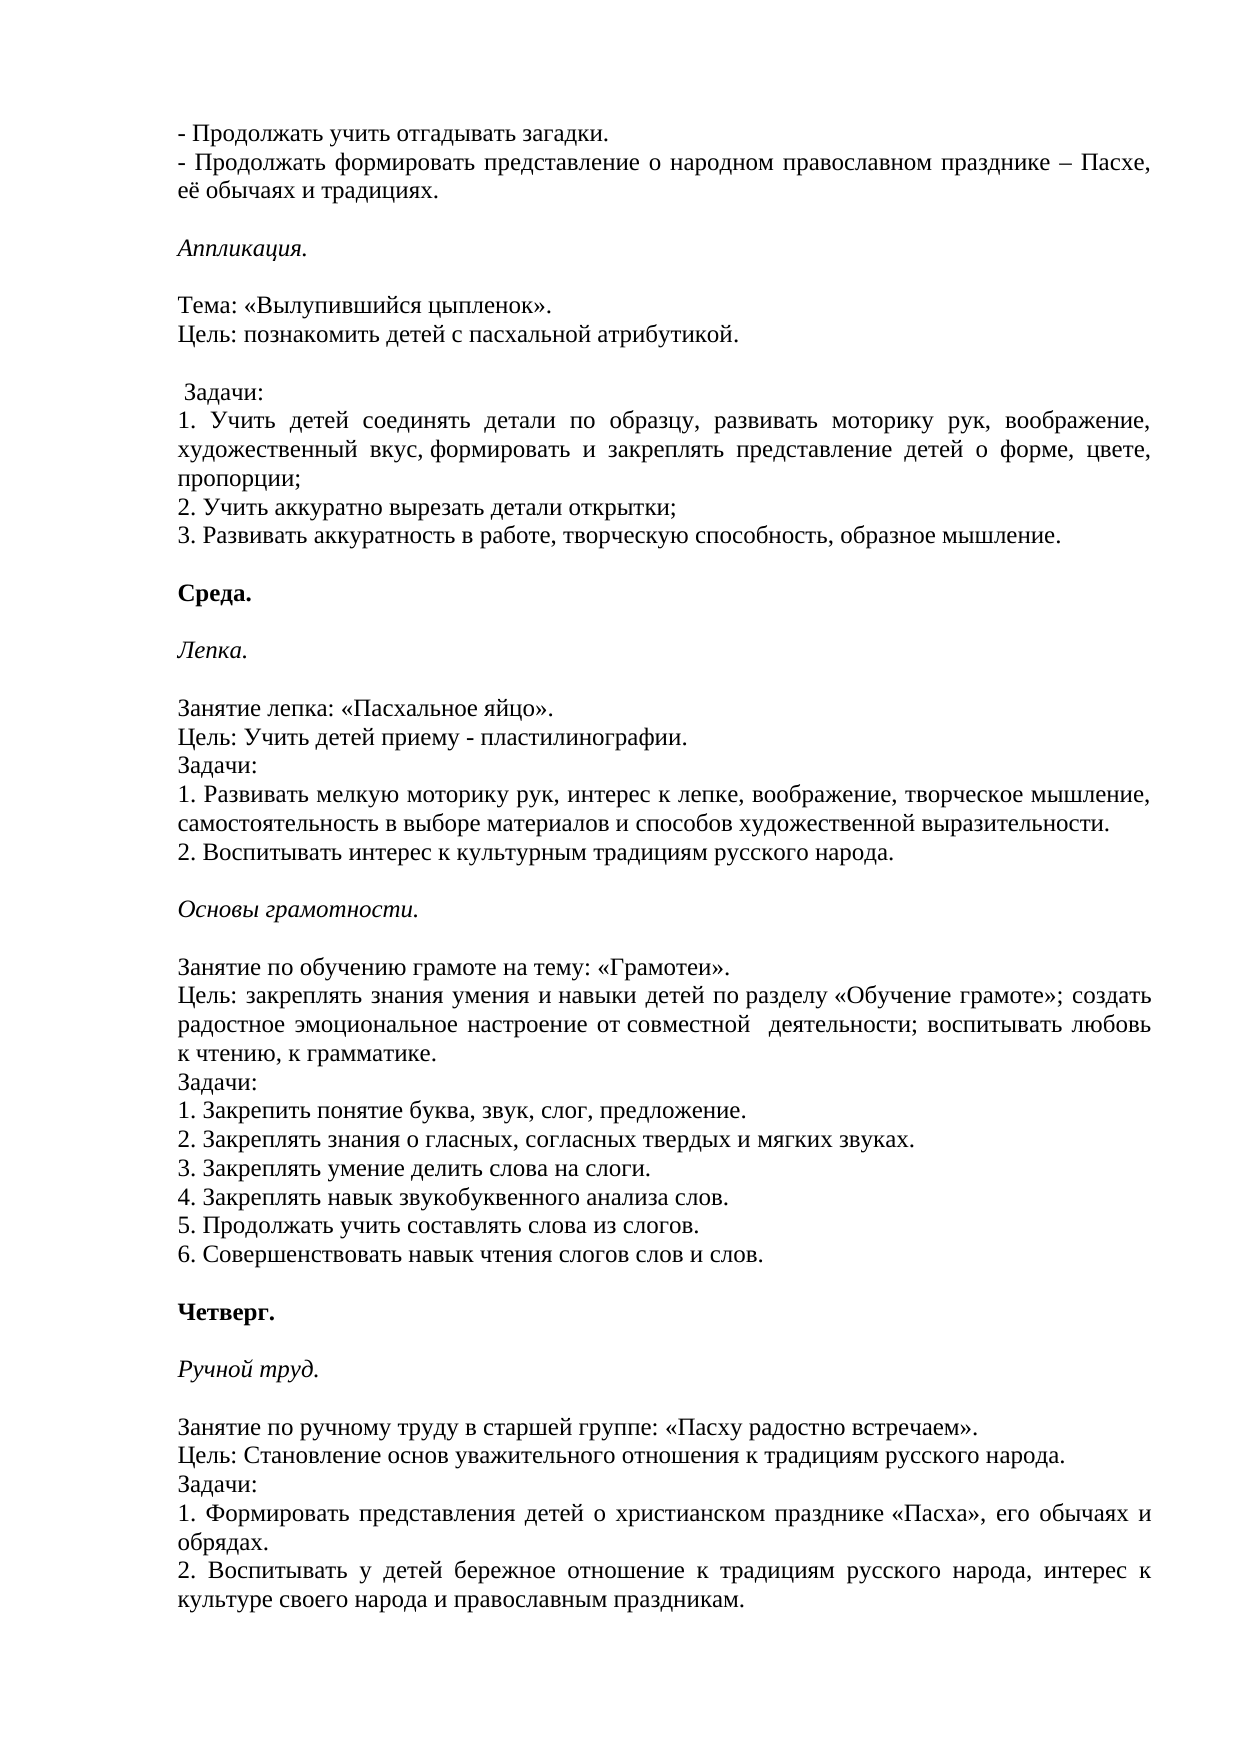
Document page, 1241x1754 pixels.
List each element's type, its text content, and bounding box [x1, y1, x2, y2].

text 2. Учить аккуратно вырезать детали открытки; [177, 492, 1152, 521]
text 3. Развивать аккуратность в работе, творческую способность, образное мышление. [177, 521, 1152, 549]
text Среда. [177, 578, 1152, 607]
text - Продолжать формировать представление о народном православном празднике – Пасхе, её обычаях и традициях. [177, 147, 1152, 204]
text Лепка. [177, 636, 1152, 664]
text 2. Воспитывать интерес к культурным традициям русского народа. [177, 837, 1152, 866]
text Задачи: [177, 1469, 1152, 1498]
text Цель: закреплять знания умения и навыки детей по разделу «Обучение грамоте»; создать радостное эмоциональное настроение от совместной деятельности; воспитывать любовь к чтению, к грамматике. [177, 981, 1152, 1067]
text Цель: познакомить детей с пасхальной атрибутикой. [177, 319, 1152, 348]
text Занятие по ручному труду в старшей группе: «Пасху радостно встречаем». [177, 1412, 1152, 1441]
text Цель: Становление основ уважительного отношения к традициям русского народа. [177, 1441, 1152, 1469]
text 6. Совершенствовать навык чтения слогов слов и слов. [177, 1239, 1152, 1268]
text Тема: «Вылупившийся цыпленок». [177, 291, 1152, 319]
text Ручной труд. [177, 1354, 1152, 1383]
text - Продолжать учить отгадывать загадки. [177, 118, 1152, 147]
text 4. Закреплять навык звукобуквенного анализа слов. [177, 1182, 1152, 1211]
text 2. Закреплять знания о гласных, согласных твердых и мягких звуках. [177, 1124, 1152, 1153]
text Задачи: [177, 377, 1152, 406]
text 1. Учить детей соединять детали по образцу, развивать моторику рук, воображение, художественный вкус, формировать и закреплять представление детей о форме, цвете, пропорции; [177, 406, 1152, 492]
text 5. Продолжать учить составлять слова из слогов. [177, 1211, 1152, 1239]
text Занятие по обучению грамоте на тему: «Грамотеи». [177, 952, 1152, 981]
text 1. Развивать мелкую моторику рук, интерес к лепке, воображение, творческое мышление, самостоятельность в выборе материалов и способов художественной выразительности. [177, 779, 1152, 837]
text Аппликация. [177, 233, 1152, 262]
text Занятие лепка: «Пасхальное яйцо». [177, 693, 1152, 722]
text 3. Закреплять умение делить слова на слоги. [177, 1153, 1152, 1182]
text 1. Формировать представления детей о христианском празднике «Пасха», его обычаях и обрядах. [177, 1498, 1152, 1556]
text 2. Воспитывать у детей бережное отношение к традициям русского народа, интерес к культуре своего народа и православным праздникам. [177, 1556, 1152, 1613]
text Четверг. [177, 1297, 1152, 1326]
text 1. Закрепить понятие буква, звук, слог, предложение. [177, 1096, 1152, 1124]
text Основы грамотности. [177, 894, 1152, 923]
text Задачи: [177, 751, 1152, 779]
text Задачи: [177, 1067, 1152, 1096]
text Цель: Учить детей приему - пластилинографии. [177, 722, 1152, 751]
